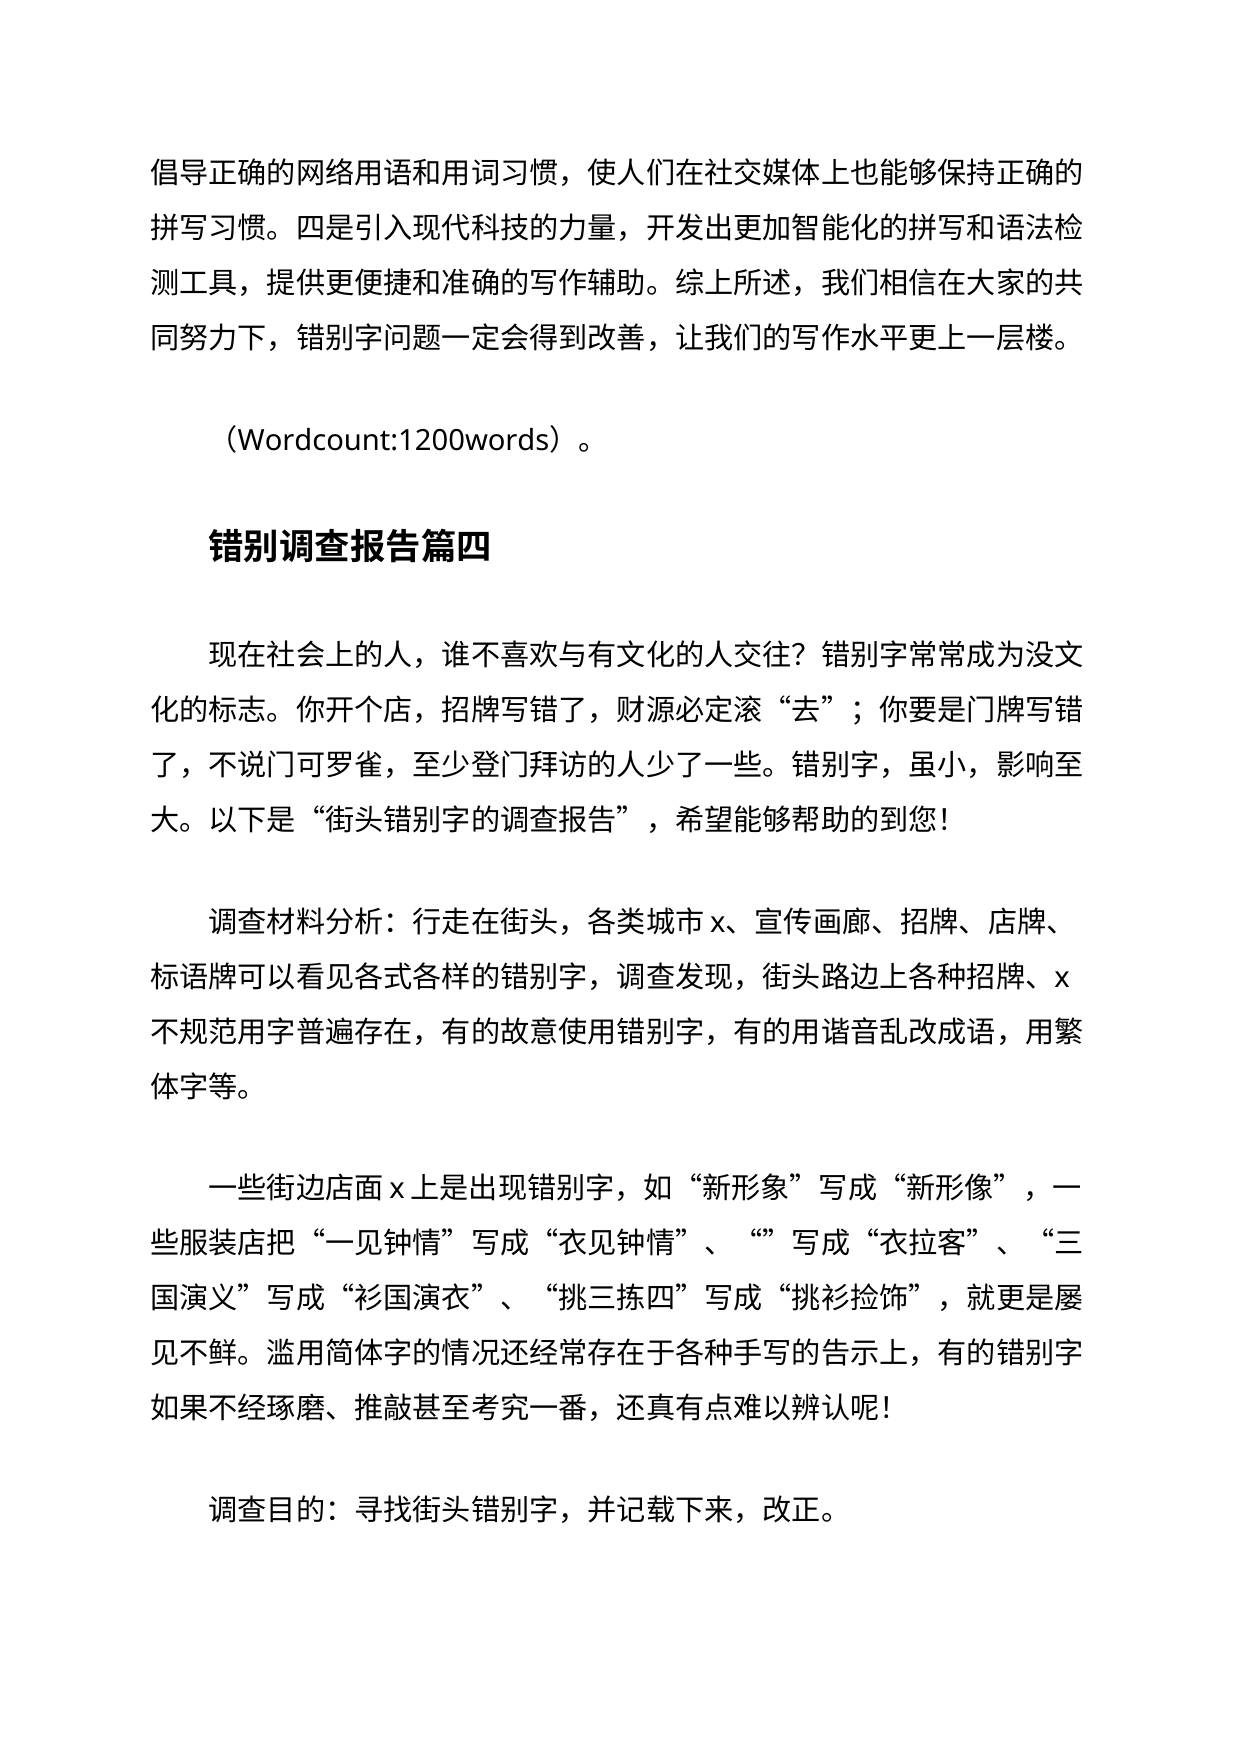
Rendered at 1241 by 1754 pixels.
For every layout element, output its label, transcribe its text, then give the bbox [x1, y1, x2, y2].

text 调查目的：寻找街头错别字，并记载下来，改正。 [150, 1486, 1090, 1529]
text 错别调查报告篇四 [150, 518, 1090, 570]
text （Wordcount:1200words）。 [150, 416, 1090, 459]
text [150, 150, 1090, 357]
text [150, 1165, 1090, 1427]
text 现在社会上的人，谁不喜欢与有文化的人交往？错别字常常成为没文化的标志。你开个店，招牌写错了，财源必定滚“去”；你要是门牌写错了，不说门可罗雀，至少登门拜访的人少了一些。错别字，虽小，影响至大。以下是“街头错别字的调查报告”，希望能够帮助的到您！ [150, 632, 1090, 839]
text 调查材料分析：行走在街头，各类城市x、宣传画廊、招牌、店牌、标语牌可以看见各式各样的错别字，调查发现，街头路边上各种招牌、x不规范用字普遍存在，有的故意使用错别字，有的用谐音乱改成语，用繁体字等。 [150, 898, 1090, 1106]
